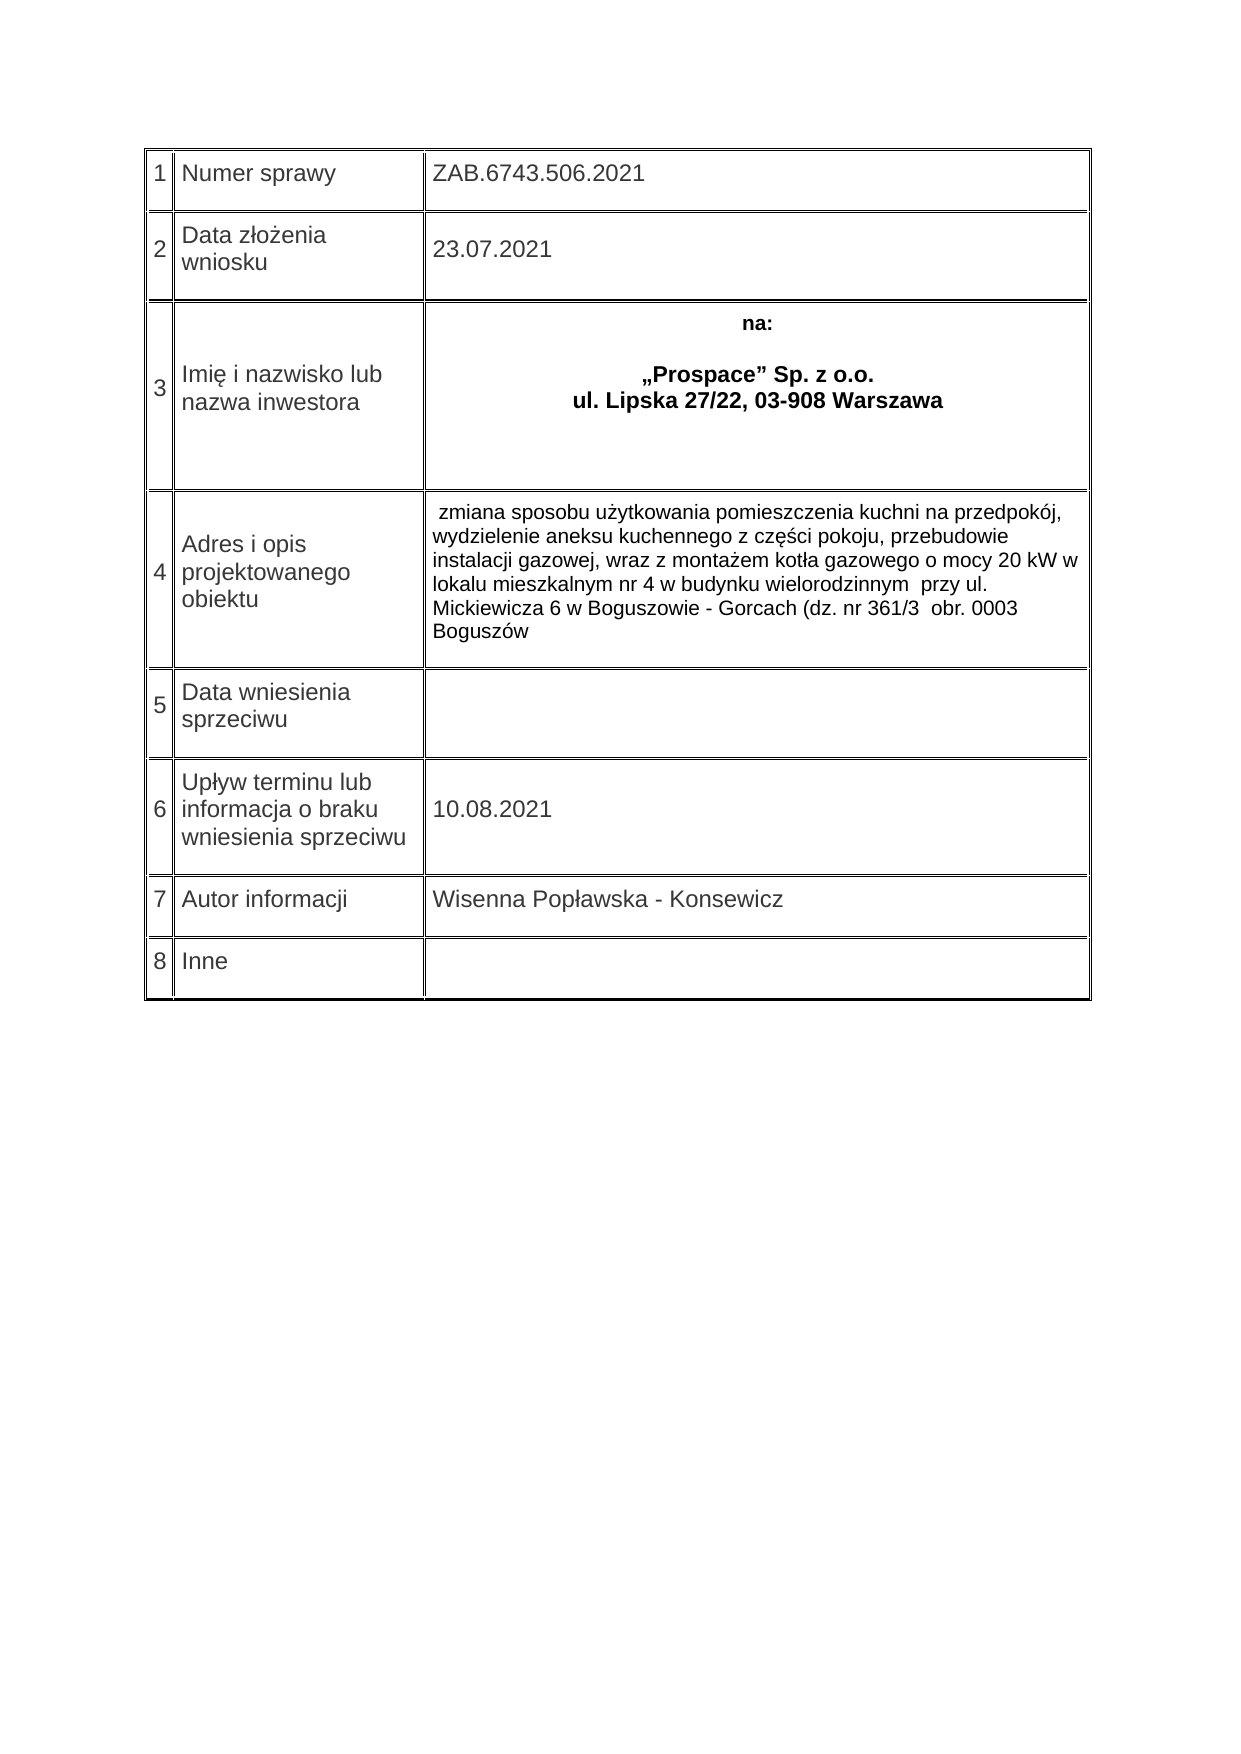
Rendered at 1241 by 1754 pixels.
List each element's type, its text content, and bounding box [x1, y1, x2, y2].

table_cell 23.07.2021 [425, 210, 1090, 299]
table_cell 7 [145, 874, 174, 936]
table_cell Wisenna Popławska - Konsewicz [425, 874, 1090, 936]
table_cell Autor informacji [175, 877, 423, 936]
table_cell [425, 936, 1090, 998]
table_cell 4 [147, 489, 172, 667]
table_cell Inne [174, 939, 425, 998]
table_cell Upływ terminu lub informacja o braku wniesienia sprzeciwu [175, 760, 423, 874]
table_header 1 [147, 151, 174, 210]
table_cell 2 [145, 210, 174, 299]
table_cell Data wniesienia sprzeciwu [175, 670, 423, 756]
table_cell Imię i nazwisko lub nazwa inwestora [175, 303, 423, 488]
table_header Numer sprawy [174, 151, 425, 210]
table_cell na: „Prospace” Sp. z o.o. ul. Lipska 27/22, 03-908 Warszawa [426, 299, 1089, 488]
table_cell 5 [145, 667, 174, 756]
table_cell zmiana sposobu użytkowania pomieszczenia kuchni na przedpokój, wydzielenie aneksu kuchennego z części pokoju, przebudowie instalacji gazowej, wraz z montażem kotła gazowego o mocy 20 kW w lokalu mieszkalnym nr 4 w budynku wielorodzinnym przy ul. Mickiewicza 6 w Boguszowie - Gorcach (dz. nr 361/3 obr. 0003 Boguszów [426, 489, 1089, 667]
table_cell 8 [145, 936, 174, 998]
table_cell Data złożenia wniosku [175, 213, 423, 299]
table_header ZAB.6743.506.2021 [425, 151, 1089, 210]
table_cell 10.08.2021 [426, 756, 1089, 874]
table_cell 3 [147, 299, 172, 488]
table_cell Adres i opis projektowanego obiektu [175, 492, 423, 667]
table_cell [425, 667, 1090, 756]
table_cell 6 [147, 756, 172, 874]
